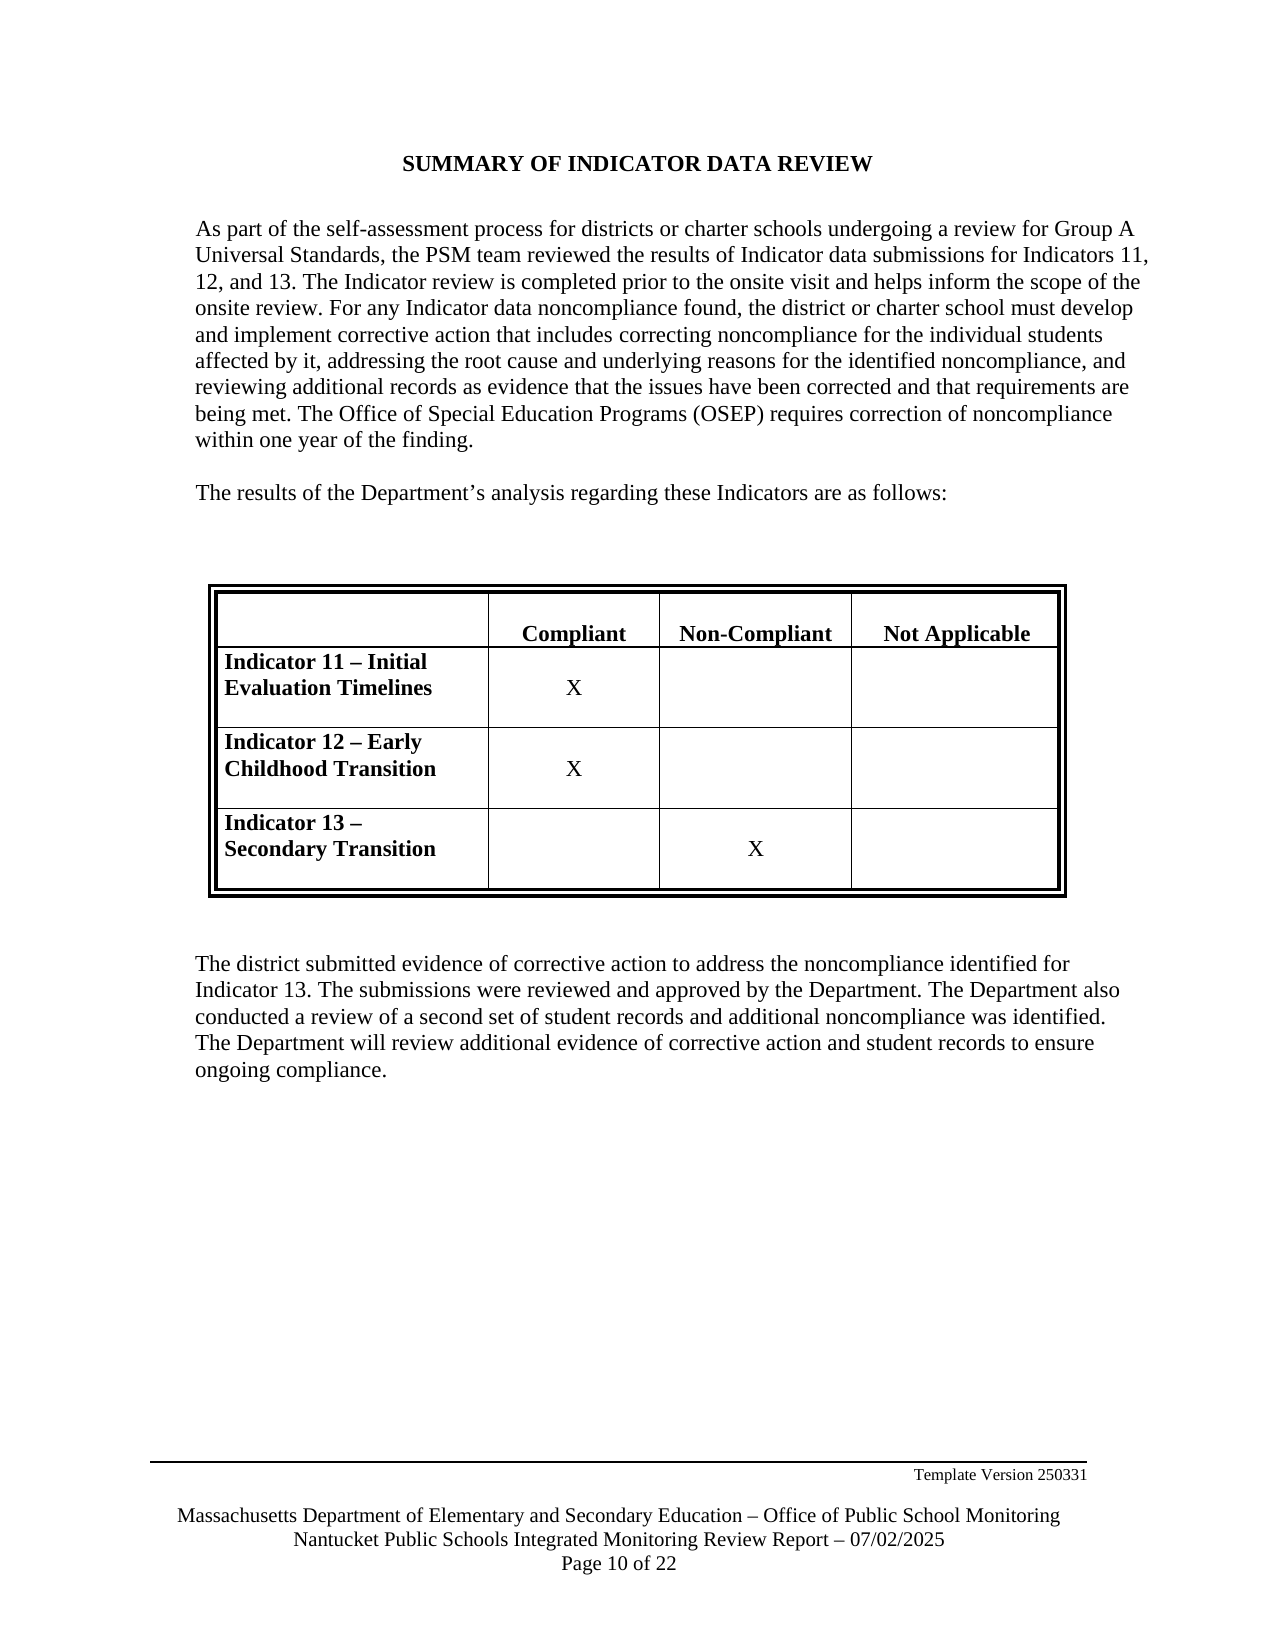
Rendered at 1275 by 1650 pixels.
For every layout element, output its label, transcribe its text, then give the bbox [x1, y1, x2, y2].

table_cell [660, 728, 851, 807]
table_cell Indicator 13 – Secondary Transition [218, 809, 488, 888]
table_cell [852, 728, 1057, 807]
table_header Compliant [489, 594, 659, 646]
table_cell Indicator 11 – Initial Evaluation Timelines [218, 648, 488, 727]
table_cell Indicator 12 – Early Childhood Transition [218, 728, 488, 807]
table_header [213, 587, 488, 646]
text The results of the Department’s analysis regarding these Indicators are as follows: [195, 479, 1172, 505]
table_cell X [489, 728, 659, 807]
text The district submitted evidence of corrective action to address the noncompliance identified for Indicator 13. The submissions were reviewed and approved by the Department. The Department also conducted a review of a second set of student records and additional noncompliance was identified. The Department will review additional evidence of corrective action and student records to ensure ongoing compliance. [387, 950, 1125, 1082]
text As part of the self-assessment process for districts or charter schools undergoing a review for Group A Universal Standards, the PSM team reviewed the results of Indicator data submissions for Indicators 11, 12, and 13. The Indicator review is completed prior to the onsite visit and helps inform the scope of the onsite review. For any Indicator data noncompliance found, the district or charter school must develop and implement corrective action that includes correcting noncompliance for the individual students affected by it, addressing the root cause and underlying reasons for the identified noncompliance, and reviewing additional records as evidence that the issues have been corrected and that requirements are being met. The Office of Special Education Programs (OSEP) requires correction of noncompliance within one year of the finding. [195, 215, 1172, 452]
table_cell [660, 648, 851, 727]
table_cell X [660, 809, 851, 888]
table_cell [852, 648, 1057, 727]
table_header Non-Compliant [660, 594, 851, 646]
table_cell [489, 809, 659, 888]
table_cell [852, 809, 1057, 888]
table_cell X [489, 648, 659, 727]
subtitle SUMMARY OF INDICATOR DATA REVIEW [150, 150, 1125, 176]
table_header Not Applicable [852, 587, 1062, 646]
